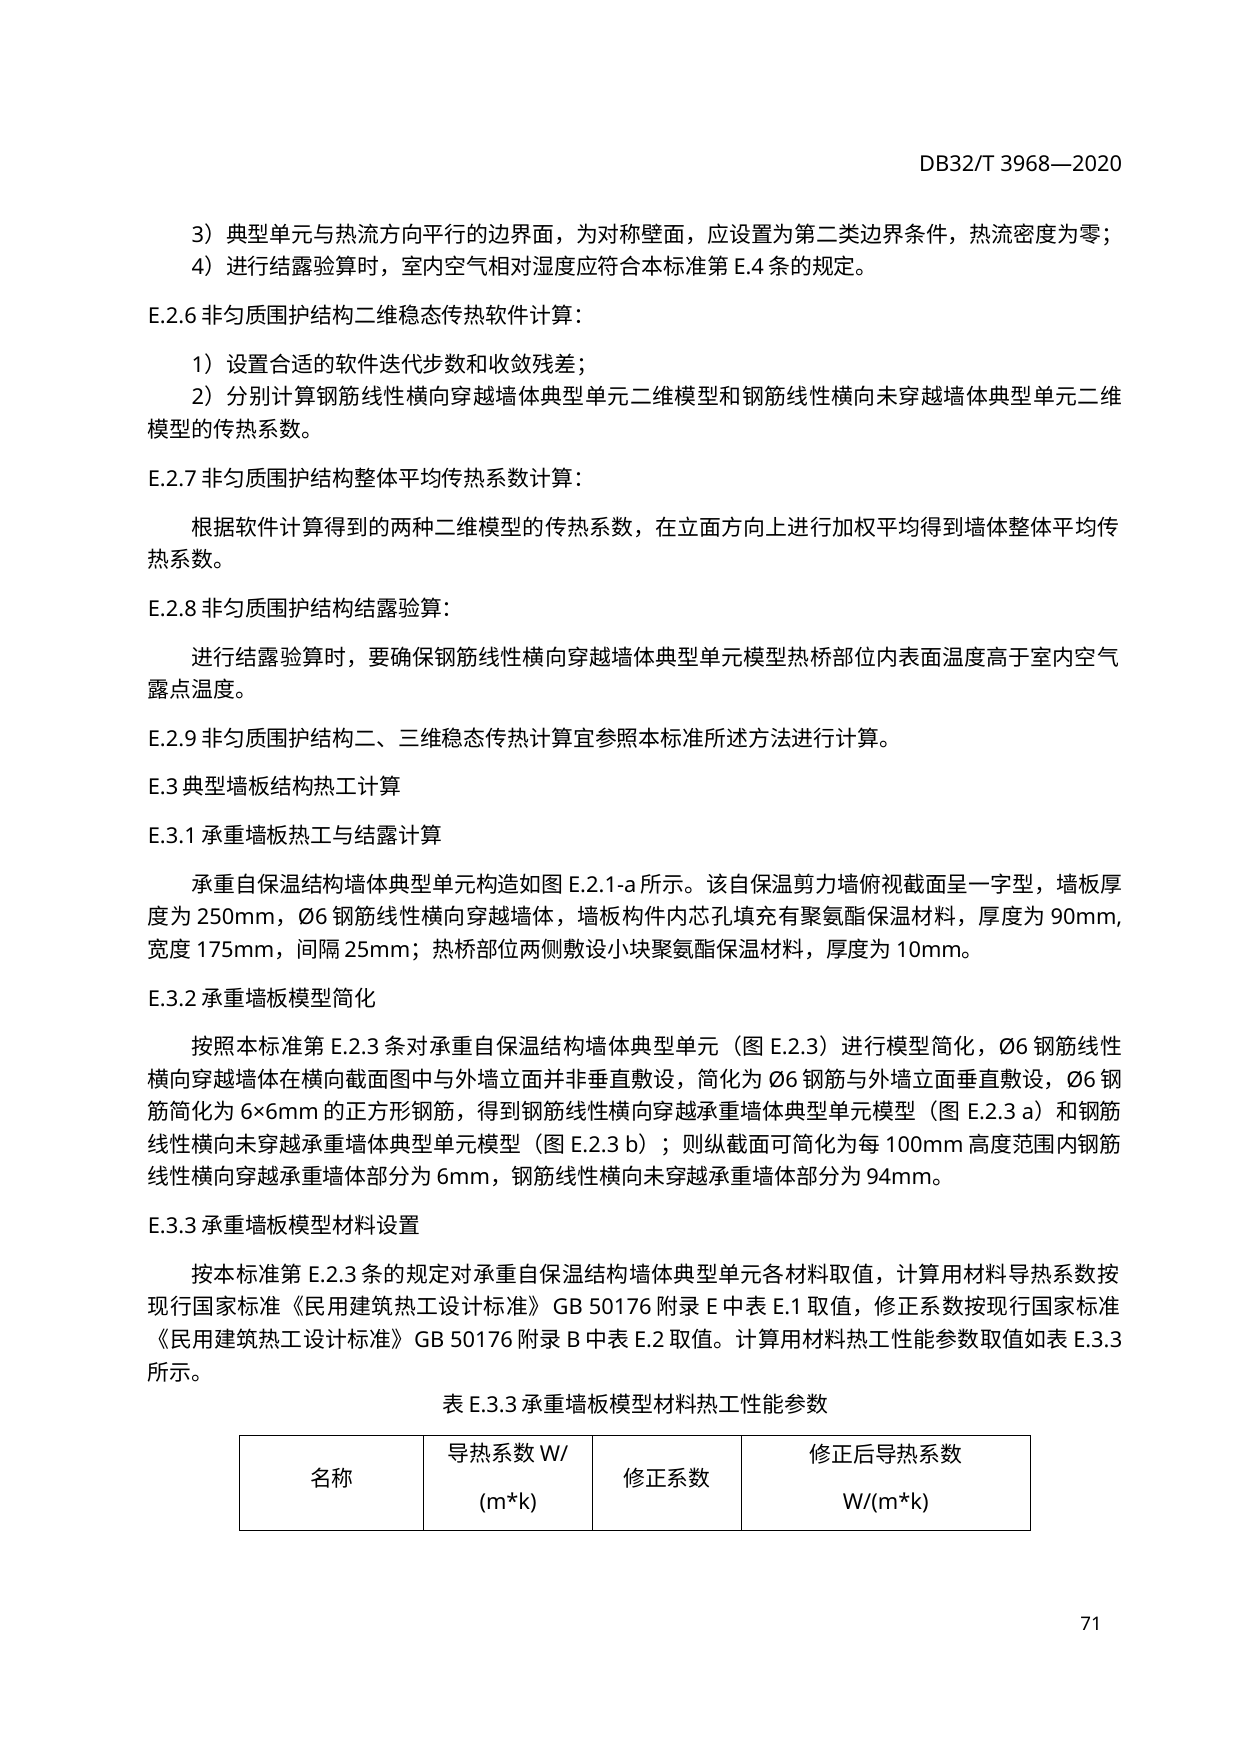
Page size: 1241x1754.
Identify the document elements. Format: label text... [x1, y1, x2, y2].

list E.2.8非匀质围护结构结露验算： [148, 590, 1122, 623]
text 承重自保温结构墙体典型单元构造如图E.2.1-a所示。该自保温剪力墙俯视截面呈一字型，墙板厚度为250mm，Ø6钢筋线性横向穿越墙体，墙板构件内芯孔填充有聚氨酯保温材料，厚度为90mm,宽度175mm，间隔25mm；热桥部位两侧敷设小块聚氨酯保温材料，厚度为10mm。 [148, 867, 1122, 964]
list E.2.7非匀质围护结构整体平均传热系数计算： [148, 460, 1122, 493]
list E.3.1承重墙板热工与结露计算 [148, 818, 1122, 850]
list E.3典型墙板结构热工计算 [148, 769, 1122, 802]
table_header 修正系数 [593, 1436, 741, 1530]
text 按照本标准第E.2.3条对承重自保温结构墙体典型单元（图E.2.3）进行模型简化，Ø6钢筋线性横向穿越墙体在横向截面图中与外墙立面并非垂直敷设，简化为Ø6钢筋与外墙立面垂直敷设，Ø6钢筋简化为6×6mm的正方形钢筋，得到钢筋线性横向穿越承重墙体典型单元模型（图E.2.3 a）和钢筋线性横向未穿越承重墙体典型单元模型（图E.2.3 b）；则纵截面可简化为每100mm高度范围内钢筋线性横向穿越承重墙体部分为6mm，钢筋线性横向未穿越承重墙体部分为94mm。 [148, 1029, 1122, 1192]
list E.3.2承重墙板模型简化 [148, 980, 1122, 1013]
text 表E.3.3承重墙板模型材料热工性能参数 [148, 1387, 1122, 1419]
table_header 导热系数W/(m*k) [424, 1436, 592, 1530]
list E.3.3承重墙板模型材料设置 [148, 1208, 1122, 1240]
list E.2.9非匀质围护结构二、三维稳态传热计算宜参照本标准所述方法进行计算。 [148, 720, 1122, 753]
list E.2.6非匀质围护结构二维稳态传热软件计算： [148, 298, 1122, 330]
text 按本标准第E.2.3条的规定对承重自保温结构墙体典型单元各材料取值，计算用材料导热系数按现行国家标准《民用建筑热工设计标准》GB 50176附录E中表E.1取值，修正系数按现行国家标准《民用建筑热工设计标准》GB 50176附录B中表E.2取值。计算用材料热工性能参数取值如表E.3.3所示。 [148, 1257, 1122, 1387]
table_header 名称 [240, 1436, 423, 1530]
text 1）设置合适的软件迭代步数和收敛残差； [148, 347, 1122, 379]
text 进行结露验算时，要确保钢筋线性横向穿越墙体典型单元模型热桥部位内表面温度高于室内空气露点温度。 [148, 639, 1122, 704]
text 3）典型单元与热流方向平行的边界面，为对称壁面，应设置为第二类边界条件，热流密度为零； [148, 217, 1122, 249]
table_header 修正后导热系数 W/(m*k) [742, 1436, 1030, 1530]
text 根据软件计算得到的两种二维模型的传热系数，在立面方向上进行加权平均得到墙体整体平均传热系数。 [148, 509, 1122, 574]
text 4）进行结露验算时，室内空气相对湿度应符合本标准第E.4条的规定。 [148, 249, 1122, 282]
text 2）分别计算钢筋线性横向穿越墙体典型单元二维模型和钢筋线性横向未穿越墙体典型单元二维模型的传热系数。 [148, 379, 1122, 444]
